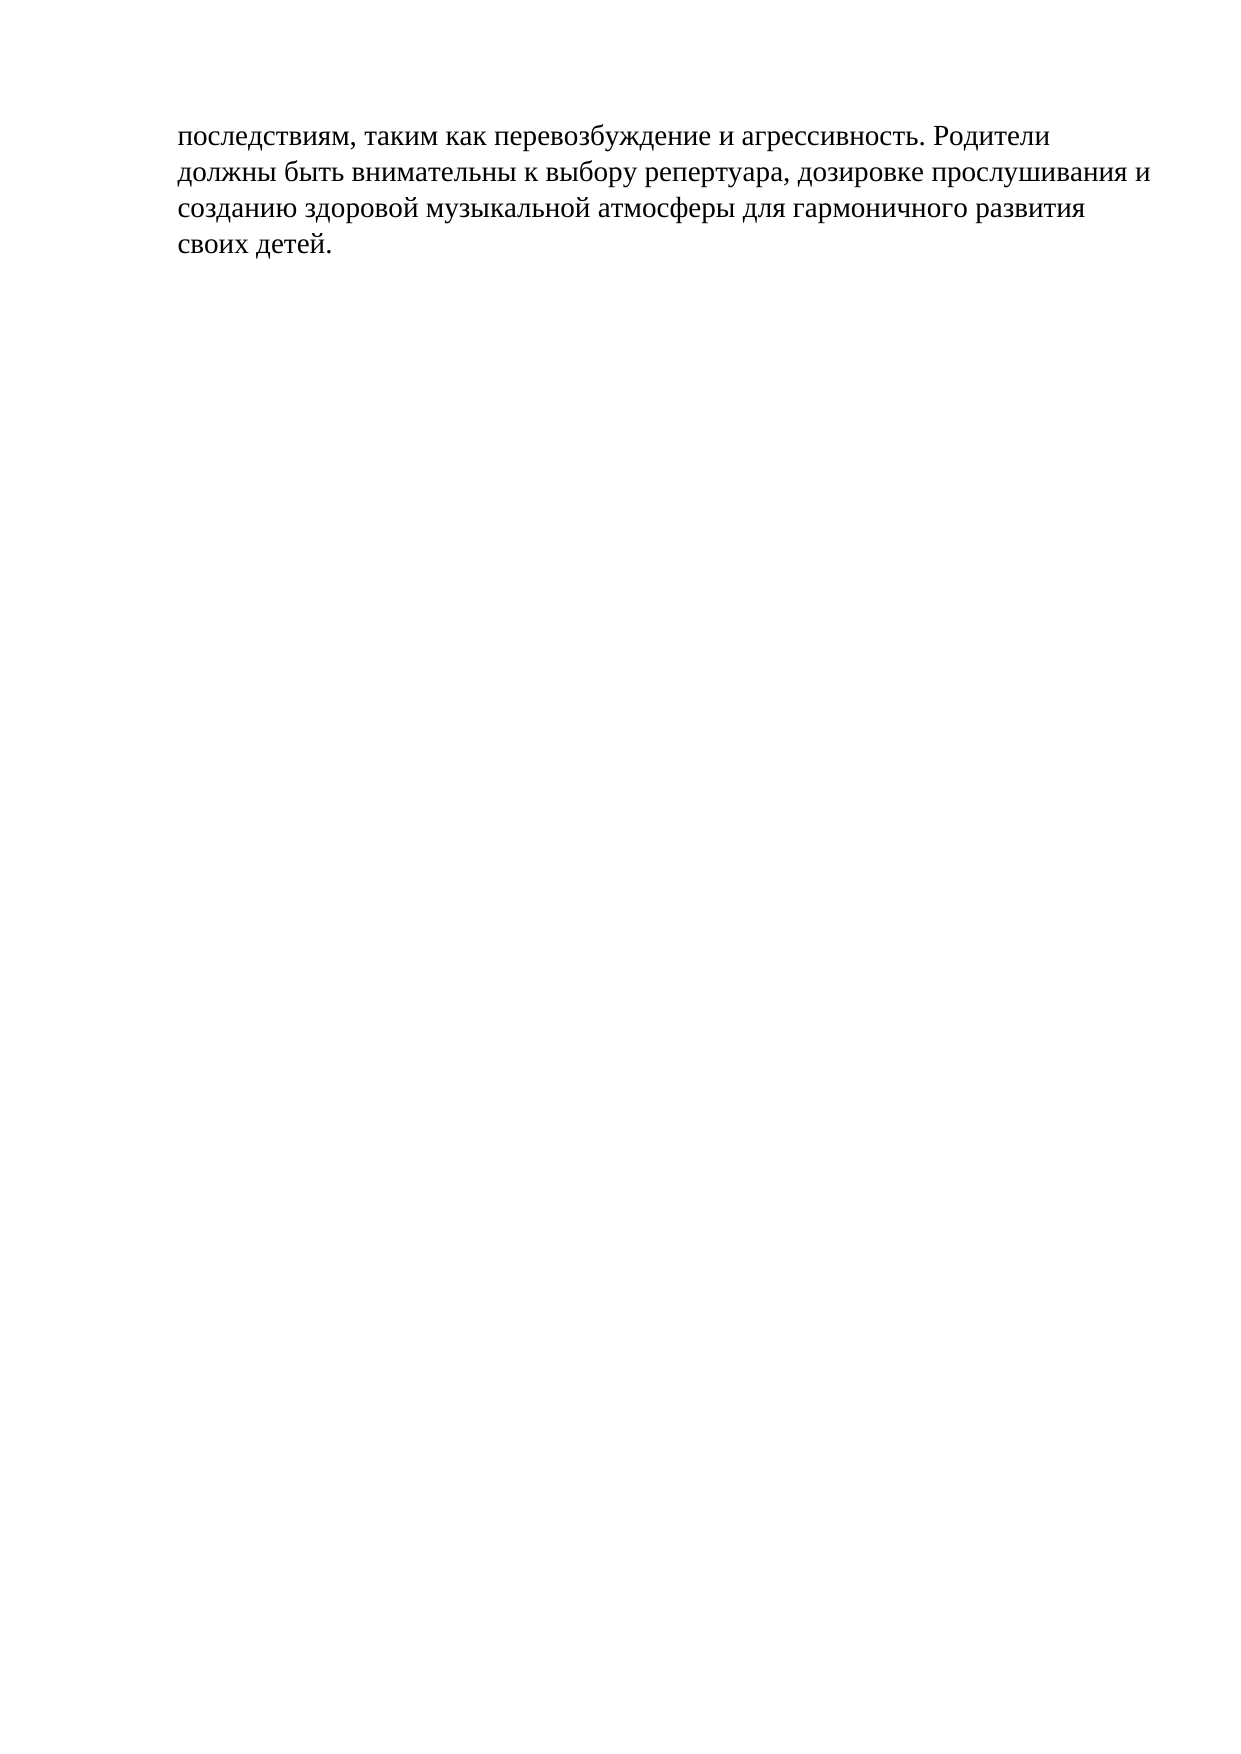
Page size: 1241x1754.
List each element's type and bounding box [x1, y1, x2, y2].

text [177, 118, 1152, 260]
